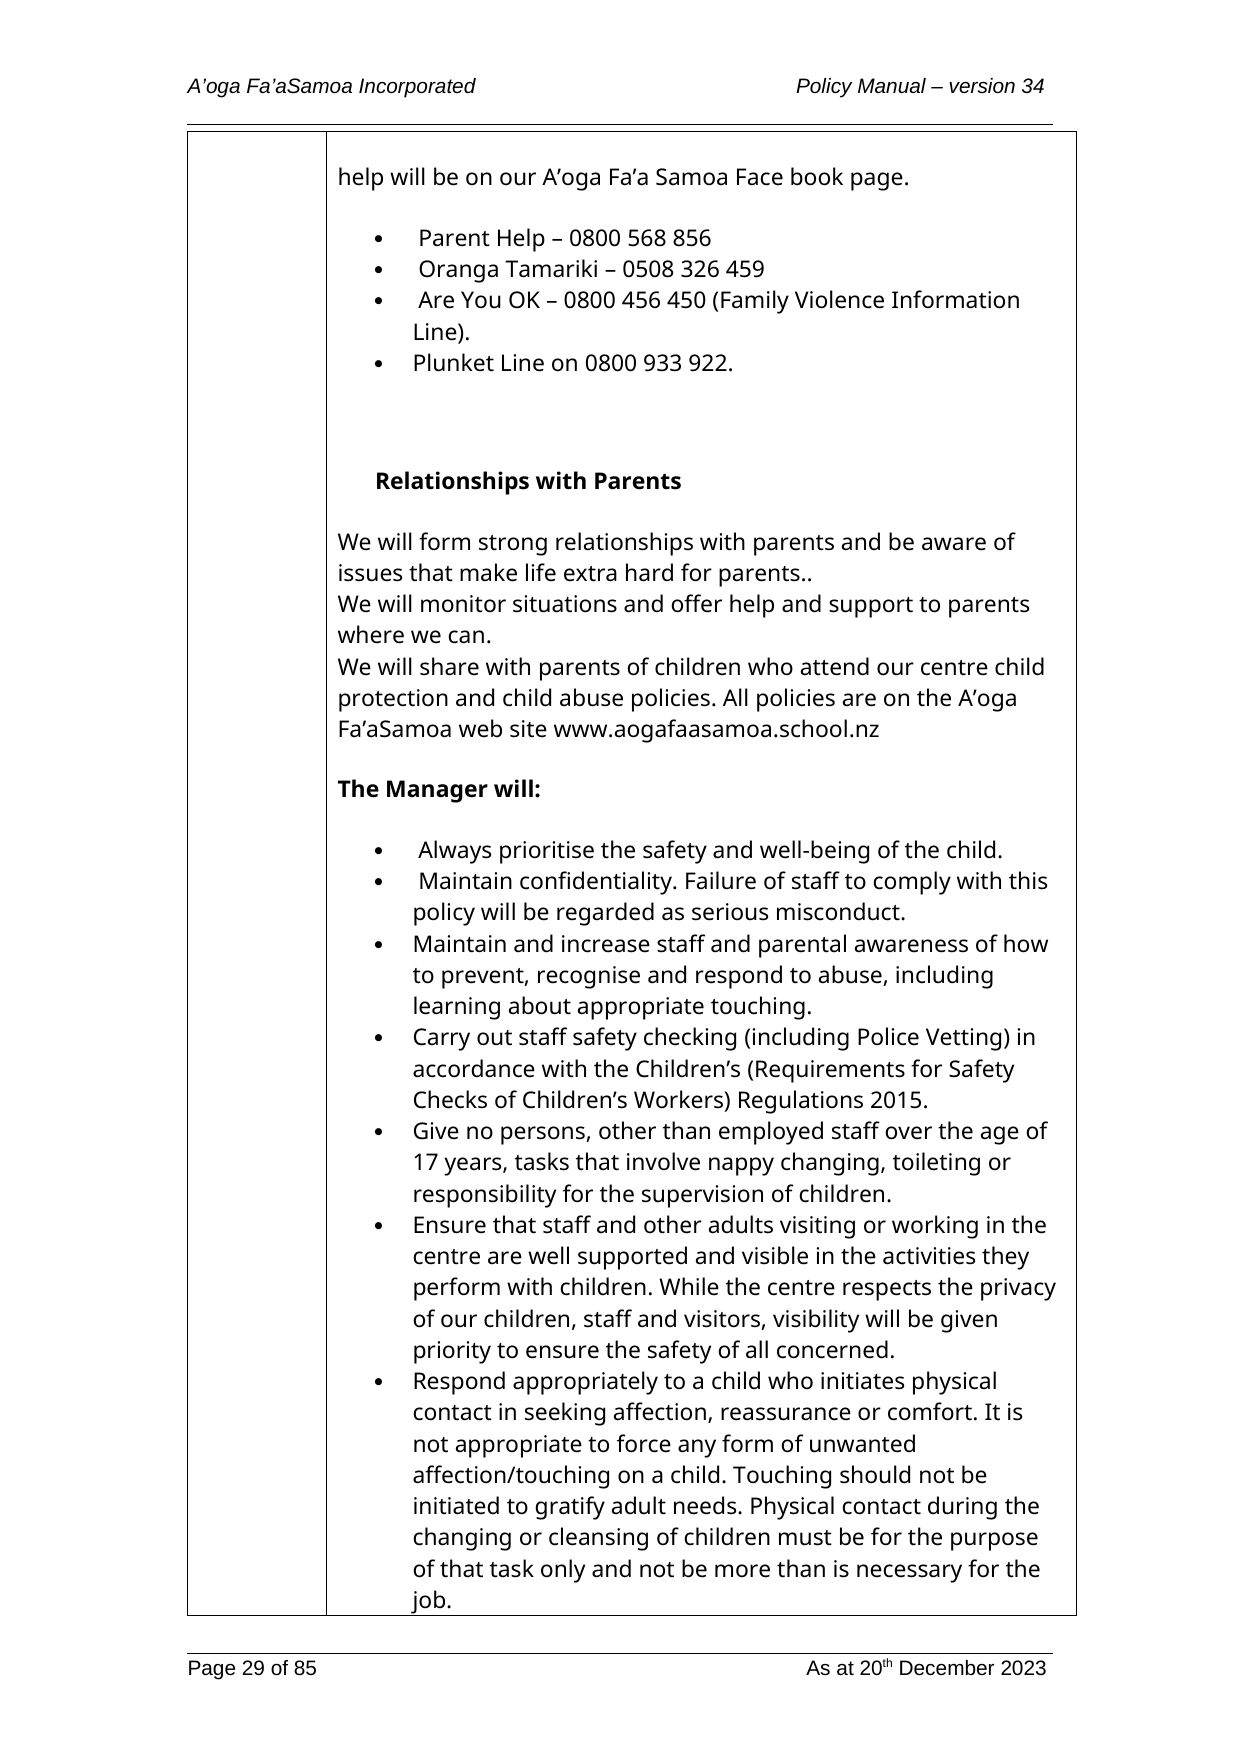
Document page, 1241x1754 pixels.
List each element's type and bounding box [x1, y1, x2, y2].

table_cell [327, 132, 1076, 1615]
table_cell [188, 132, 326, 1615]
